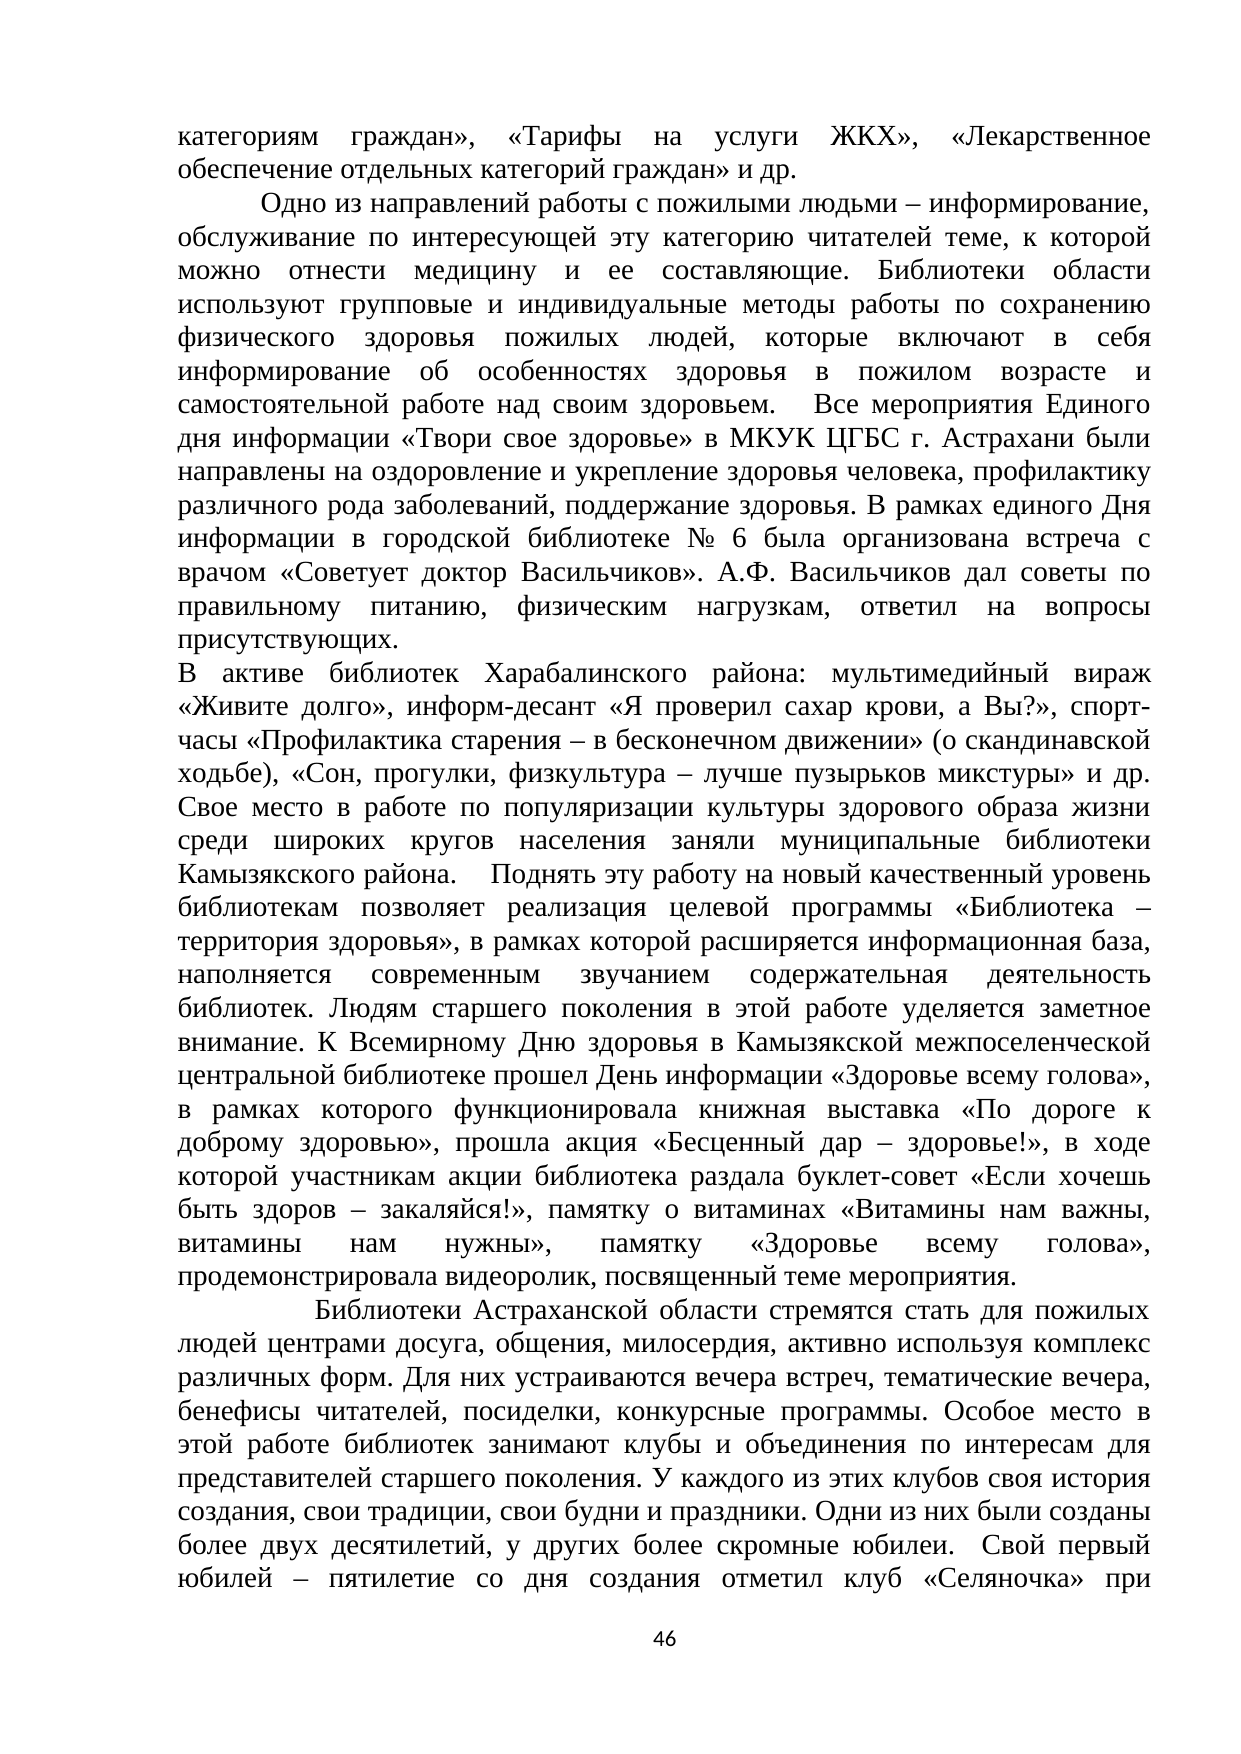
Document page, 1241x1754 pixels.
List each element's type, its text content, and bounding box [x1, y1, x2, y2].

text В активе библиотек Харабалинского района: мультимедийный вираж «Живите долго», информ-десант «Я проверил сахар крови, а Вы?», спорт-часы «Профилактика старения – в бесконечном движении» (о скандинавской ходьбе), «Сон, прогулки, физкультура – лучше пузырьков микстуры» и др. Свое место в работе по популяризации культуры здорового образа жизни среди широких кругов населения заняли муниципальные библиотеки Камызякского района. Поднять эту работу на новый качественный уровень библиотекам позволяет реализация целевой программы «Библиотека – территория здоровья», в рамках которой расширяется информационная база, наполняется современным звучанием содержательная деятельность библиотек. Людям старшего поколения в этой работе уделяется заметное внимание. К Всемирному Дню здоровья в Камызякской межпоселенческой центральной библиотеке прошел День информации «Здоровье всему голова», в рамках которого функционировала книжная выставка «По дороге к доброму здоровью», прошла акция «Бесценный дар – здоровье!», в ходе которой участникам акции библиотека раздала буклет-совет «Если хочешь быть здоров – закаляйся!», памятку о витаминах «Витамины нам важны, витамины нам нужны», памятку «Здоровье всему голова», продемонстрировала видеоролик, посвященный теме мероприятия. [177, 655, 1152, 1292]
text Одно из направлений работы с пожилыми людьми – информирование, обслуживание по интересующей эту категорию читателей теме, к которой можно отнести медицину и ее составляющие. Библиотеки области используют групповые и индивидуальные методы работы по сохранению физического здоровья пожилых людей, которые включают в себя информирование об особенностях здоровья в пожилом возрасте и самостоятельной работе над своим здоровьем. Все мероприятия Единого дня информации «Твори свое здоровье» в МКУК ЦГБС г. Астрахани были направлены на оздоровление и укрепление здоровья человека, профилактику различного рода заболеваний, поддержание здоровья. В рамках единого Дня информации в городской библиотеке № 6 была организована встреча с врачом «Советует доктор Васильчиков». А.Ф. Васильчиков дал советы по правильному питанию, физическим нагрузкам, ответил на вопросы присутствующих. [177, 185, 1152, 655]
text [177, 118, 1152, 185]
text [177, 1292, 1152, 1594]
